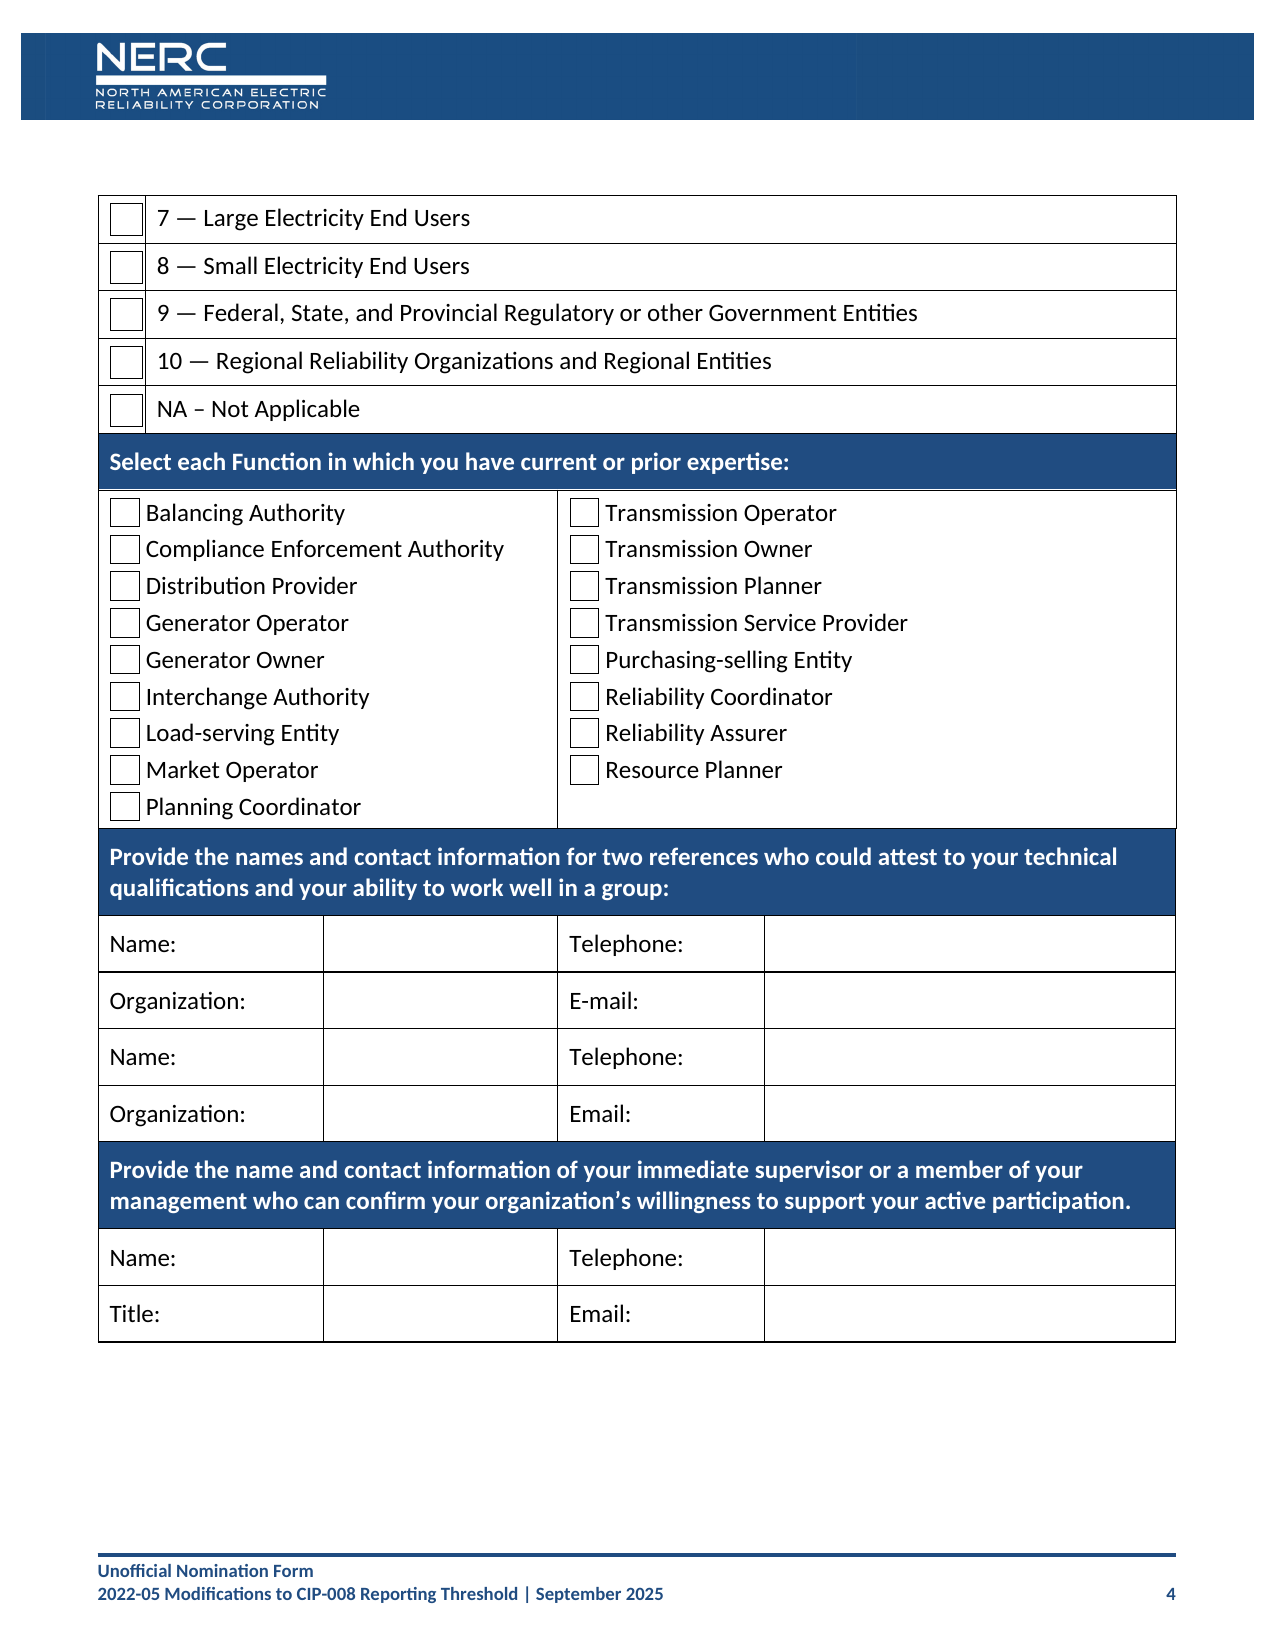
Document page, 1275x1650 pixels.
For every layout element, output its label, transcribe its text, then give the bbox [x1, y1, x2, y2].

picture [21, 33, 1254, 120]
table_cell [99, 244, 145, 290]
table_cell [765, 1029, 1175, 1084]
table_cell [99, 339, 145, 385]
table_cell E-mail: [558, 973, 764, 1028]
table_cell Email: [558, 1086, 764, 1141]
table_cell Name: [99, 916, 323, 971]
table_cell [765, 1229, 1175, 1285]
table_cell Provide the name and contact information of your immediate supervisor or a member of your management who can confirm your organization’s willingness to support your active participation. [99, 1142, 1175, 1228]
table_cell [99, 386, 145, 433]
table_cell [765, 1086, 1175, 1141]
table_cell [324, 1029, 557, 1084]
table_cell Telephone: [558, 916, 764, 971]
table_cell Transmission Operator Transmission Owner Transmission Planner Transmission Service Provider Purchasing-selling Entity Reliability Coordinator Reliability Assurer Resource Planner [558, 491, 1176, 828]
table_cell [324, 973, 557, 1028]
table_cell Provide the names and contact information for two references who could attest to your technical qualifications and your ability to work well in a group: [99, 829, 1175, 915]
table_cell 7 — Large Electricity End Users [146, 196, 1176, 243]
table_cell [765, 916, 1175, 971]
table_cell Telephone: [558, 1029, 764, 1084]
table_cell [324, 1286, 557, 1341]
table_cell NA – Not Applicable [146, 386, 1176, 433]
table_cell [99, 196, 145, 243]
table_cell Title: [99, 1286, 323, 1341]
table_cell 9 — Federal, State, and Provincial Regulatory or other Government Entities [146, 291, 1176, 338]
table_cell [765, 1286, 1175, 1341]
table_cell [324, 1086, 557, 1141]
table_cell 10 — Regional Reliability Organizations and Regional Entities [146, 339, 1176, 385]
table_cell [765, 973, 1175, 1028]
table_cell Telephone: [558, 1229, 764, 1285]
table_cell [324, 1229, 557, 1285]
table_cell Organization: [99, 1086, 323, 1141]
table_cell Select each Function in which you have current or prior expertise: [99, 434, 1176, 489]
table_cell Email: [558, 1286, 764, 1341]
table_cell 8 — Small Electricity End Users [146, 244, 1176, 290]
table_cell Name: [99, 1229, 323, 1285]
table_cell [324, 916, 557, 971]
table_cell [99, 291, 145, 338]
table_cell Organization: [99, 973, 323, 1028]
table_cell Balancing Authority Compliance Enforcement Authority Distribution Provider Generator Operator Generator Owner Interchange Authority Load-serving Entity Market Operator Planning Coordinator [99, 491, 557, 828]
table_cell Name: [99, 1029, 323, 1084]
